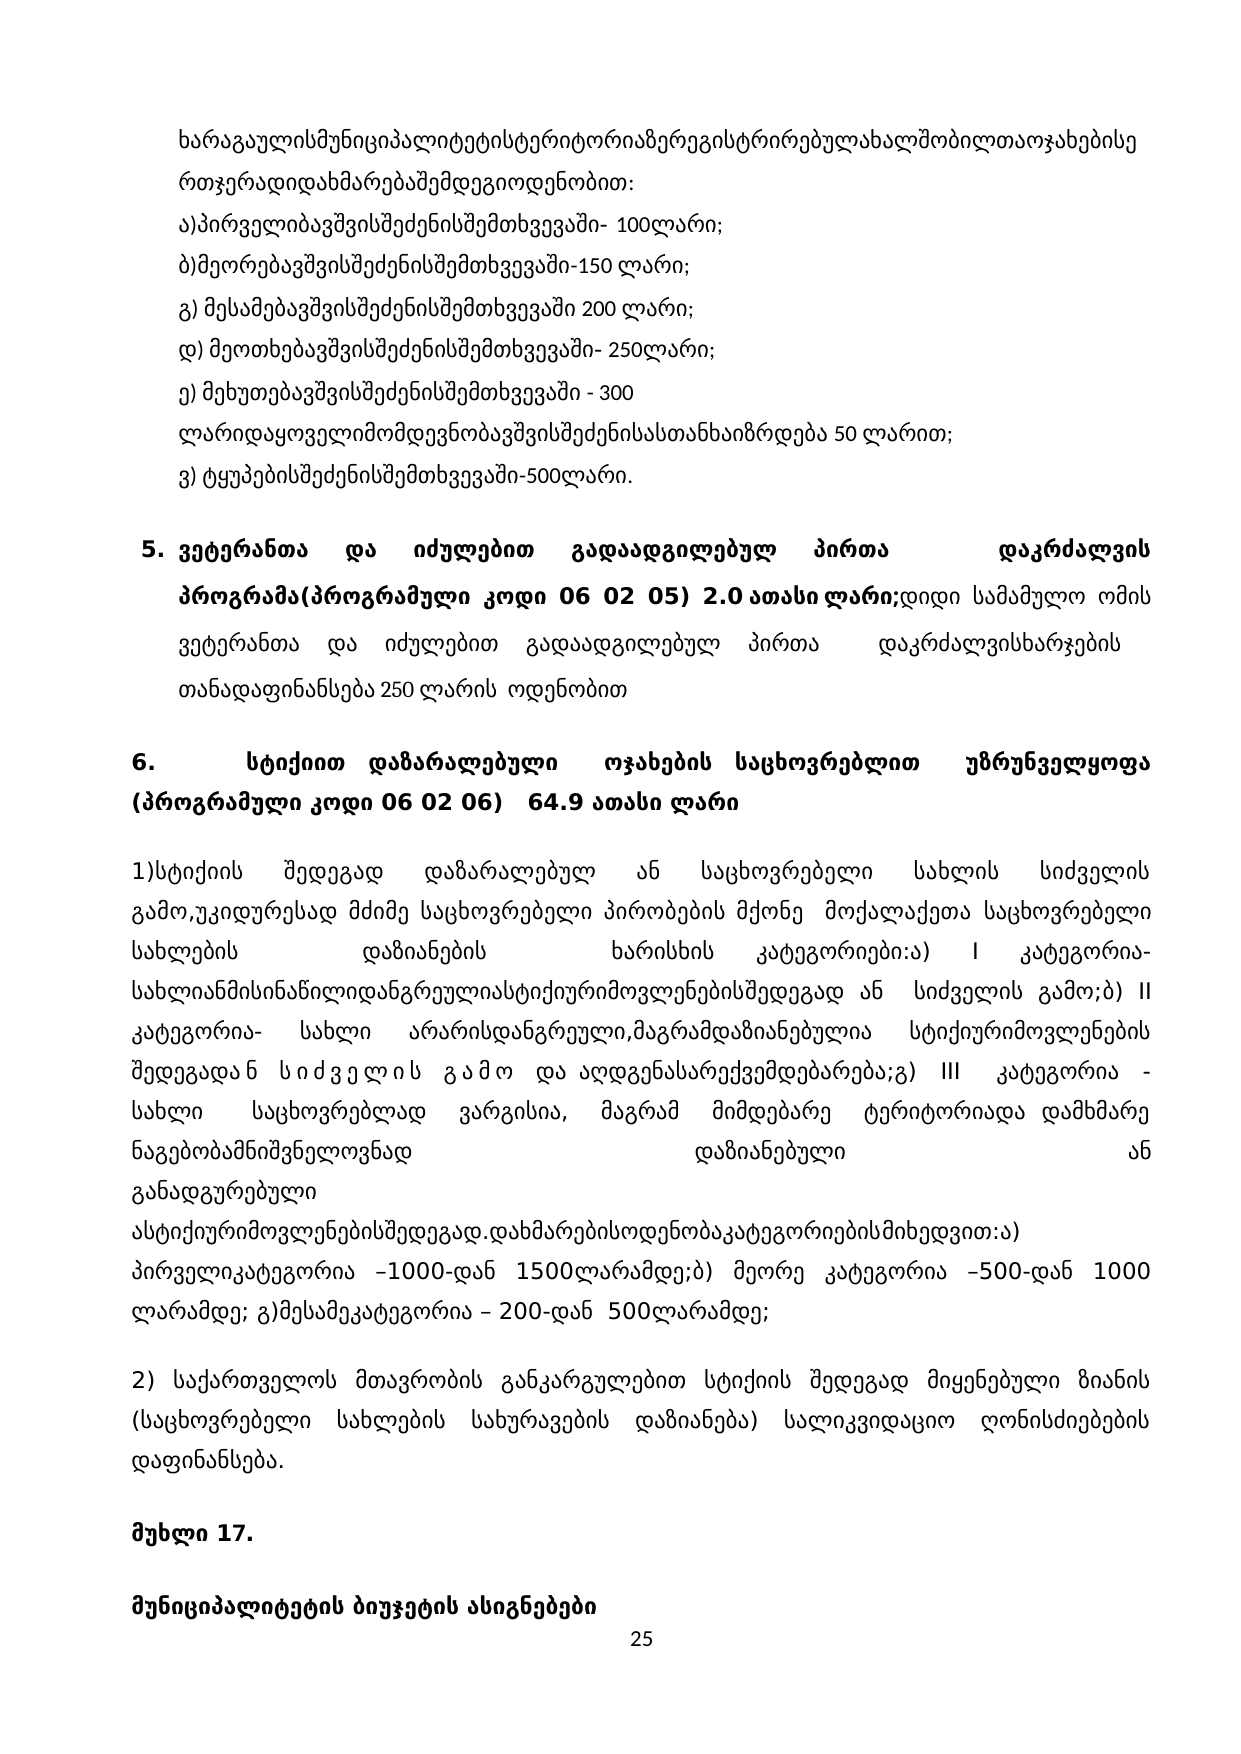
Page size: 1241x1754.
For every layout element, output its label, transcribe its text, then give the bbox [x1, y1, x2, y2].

list ბ)მეორებავშვისშეძენისშემთხვევაში-150 ლარი; [178, 252, 1152, 280]
list ვ) ტყუპებისშეძენისშემთხვევაში-500ლარი. [178, 462, 1152, 489]
text მუხლი 17. [131, 1517, 1152, 1548]
list გ) მესამებავშვისშეძენისშემთხვევაში 200 ლარი; [178, 294, 1152, 322]
list ე) მეხუთებავშვისშეძენისშემთხვევაში - 300 ლარიდაყოველიმომდევნობავშვისშეძენისასთანხაიზრდება 50 ლარით; [178, 378, 1152, 448]
list ხარაგაულისმუნიციპალიტეტისტერიტორიაზერეგისტრირებულახალშობილთაოჯახებისერთჯერადიდახმარებაშემდეგიოდენობით: [178, 127, 1152, 196]
list დ) მეოთხებავშვისშეძენისშემთხვევაში- 250ლარი; [178, 336, 1152, 364]
text 2) საქართველოს მთავრობის განკარგულებით სტიქიის შედეგად მიყენებული ზიანის (საცხოვრებელი სახლების სახურავების დაზიანება) სალიკვიდაციო ღონისძიებების დაფინანსება. [131, 1368, 1152, 1474]
list ა)პირველიბავშვისშეძენისშემთხვევაში- 100ლარი; [178, 210, 1152, 238]
text 1)სტიქიის შედეგად დაზარალებულ ან საცხოვრებელი სახლის სიძველის გამო,უკიდურესად მძიმე საცხოვრებელი პირობების მქონე მოქალაქეთა საცხოვრებელი სახლების დაზიანების ხარისხის კატეგორიები:ა) I კატეგორია-სახლიანმისინაწილიდანგრეულიასტიქიურიმოვლენებისშედეგად ან სიძველის გამო;ბ) II კატეგორია- სახლი არარისდანგრეული,მაგრამდაზიანებულია სტიქიურიმოვლენების შედეგადან სიძველის გამო და აღდგენასარექვემდებარება;გ) III კატეგორია - სახლი საცხოვრებლად ვარგისია, მაგრამ მიმდებარე ტერიტორიადა დამხმარე ნაგებობამნიშვნელოვნად დაზიანებული ან განადგურებულიასტიქიურიმოვლენებისშედეგად.დახმარებისოდენობაკატეგორიებისმიხედვით:ა) პირველიკატეგორია –1000-დან 1500ლარამდე;ბ) მეორე კატეგორია –500-დან 1000 ლარამდე; გ)მესამეკატეგორია – 200-დან 500ლარამდე; [131, 858, 1152, 1325]
list მუნიციპალიტეტის ბიუჯეტის ასიგნებები [131, 1593, 1152, 1619]
text 6. სტიქიით დაზარალებული ოჯახების საცხოვრებლით უზრუნველყოფა (პროგრამული კოდი 06 02 06) 64.9 ათასი ლარი [131, 749, 1152, 816]
list ვეტერანთა და იძულებით გადაადგილებულ პირთა დაკრძალვის პროგრამა(პროგრამული კოდი 06 02 05) 2.0 ათასი ლარი;დიდი სამამულო ომის ვეტერანთა და იძულებით გადაადგილებულ პირთა დაკრძალვისხარჯების თანადაფინანსება 250 ლარის ოდენობით [141, 533, 1152, 704]
